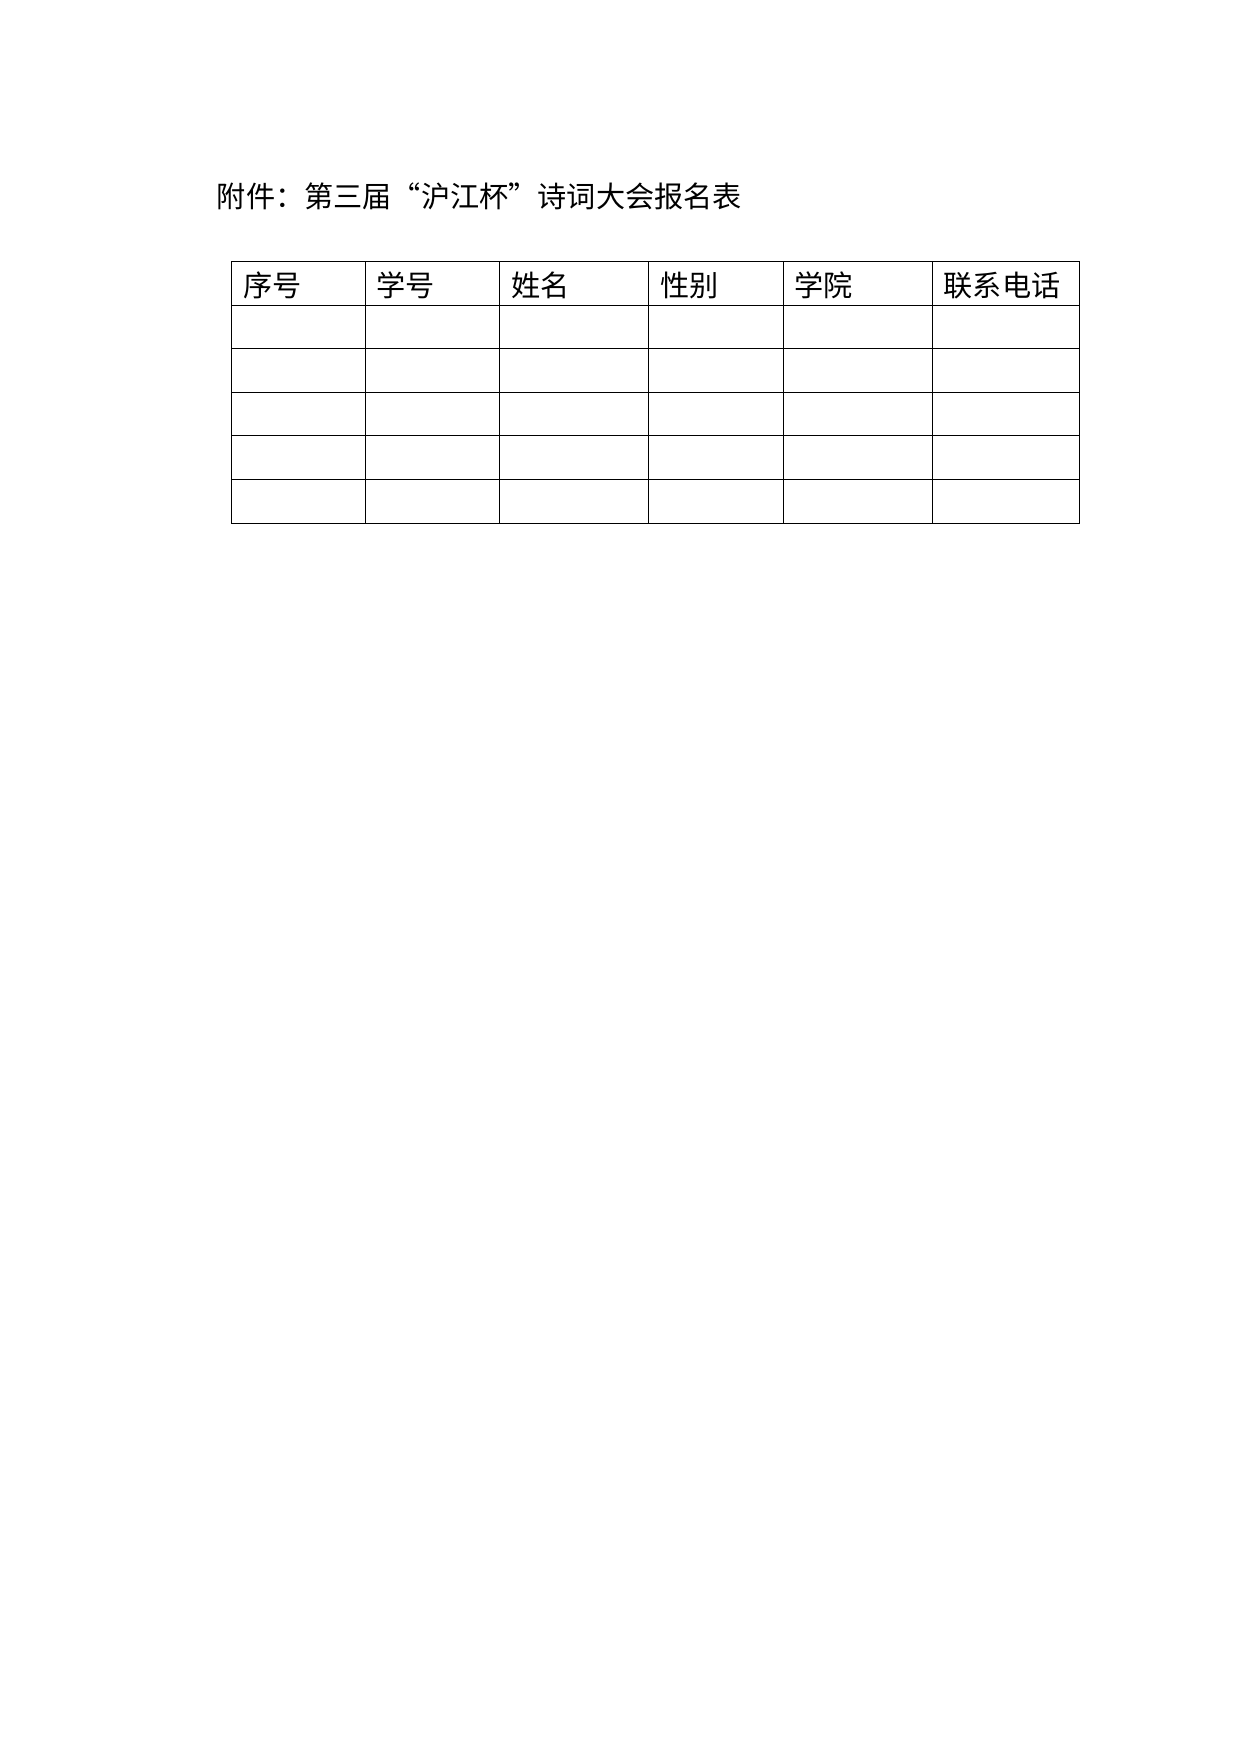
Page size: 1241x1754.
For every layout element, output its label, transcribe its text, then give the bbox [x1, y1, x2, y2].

table_cell [366, 393, 499, 435]
table_cell [232, 306, 365, 348]
table_header 姓名 [500, 262, 648, 304]
table_header 序号 [232, 262, 365, 304]
table_header 学院 [784, 262, 932, 304]
table_cell [784, 480, 932, 523]
table_cell [366, 306, 499, 348]
table_cell [500, 306, 648, 348]
table_cell [232, 436, 365, 479]
table_cell [784, 393, 932, 435]
table_cell [784, 436, 932, 479]
table_header 性别 [649, 262, 783, 304]
table_cell [232, 393, 365, 435]
table_cell [649, 480, 783, 523]
table_cell [933, 306, 1079, 348]
table_cell [933, 480, 1079, 523]
table_cell [784, 306, 932, 348]
table_header 学号 [366, 262, 499, 304]
table_cell [649, 436, 783, 479]
table_cell [649, 349, 783, 392]
table_cell [366, 480, 499, 523]
table_cell [933, 393, 1079, 435]
table_cell [500, 393, 648, 435]
table_cell [366, 436, 499, 479]
table_cell [500, 480, 648, 523]
table_cell [366, 349, 499, 392]
table_cell [933, 349, 1079, 392]
table_cell [232, 349, 365, 392]
table_header 联系电话 [933, 262, 1079, 304]
table_cell [500, 349, 648, 392]
table_cell [933, 436, 1079, 479]
table_cell [649, 393, 783, 435]
table_cell [500, 436, 648, 479]
table_cell [232, 480, 365, 523]
table_cell [649, 306, 783, 348]
text 附件：第三届“沪江杯”诗词大会报名表 [187, 162, 1053, 227]
table_cell [784, 349, 932, 392]
